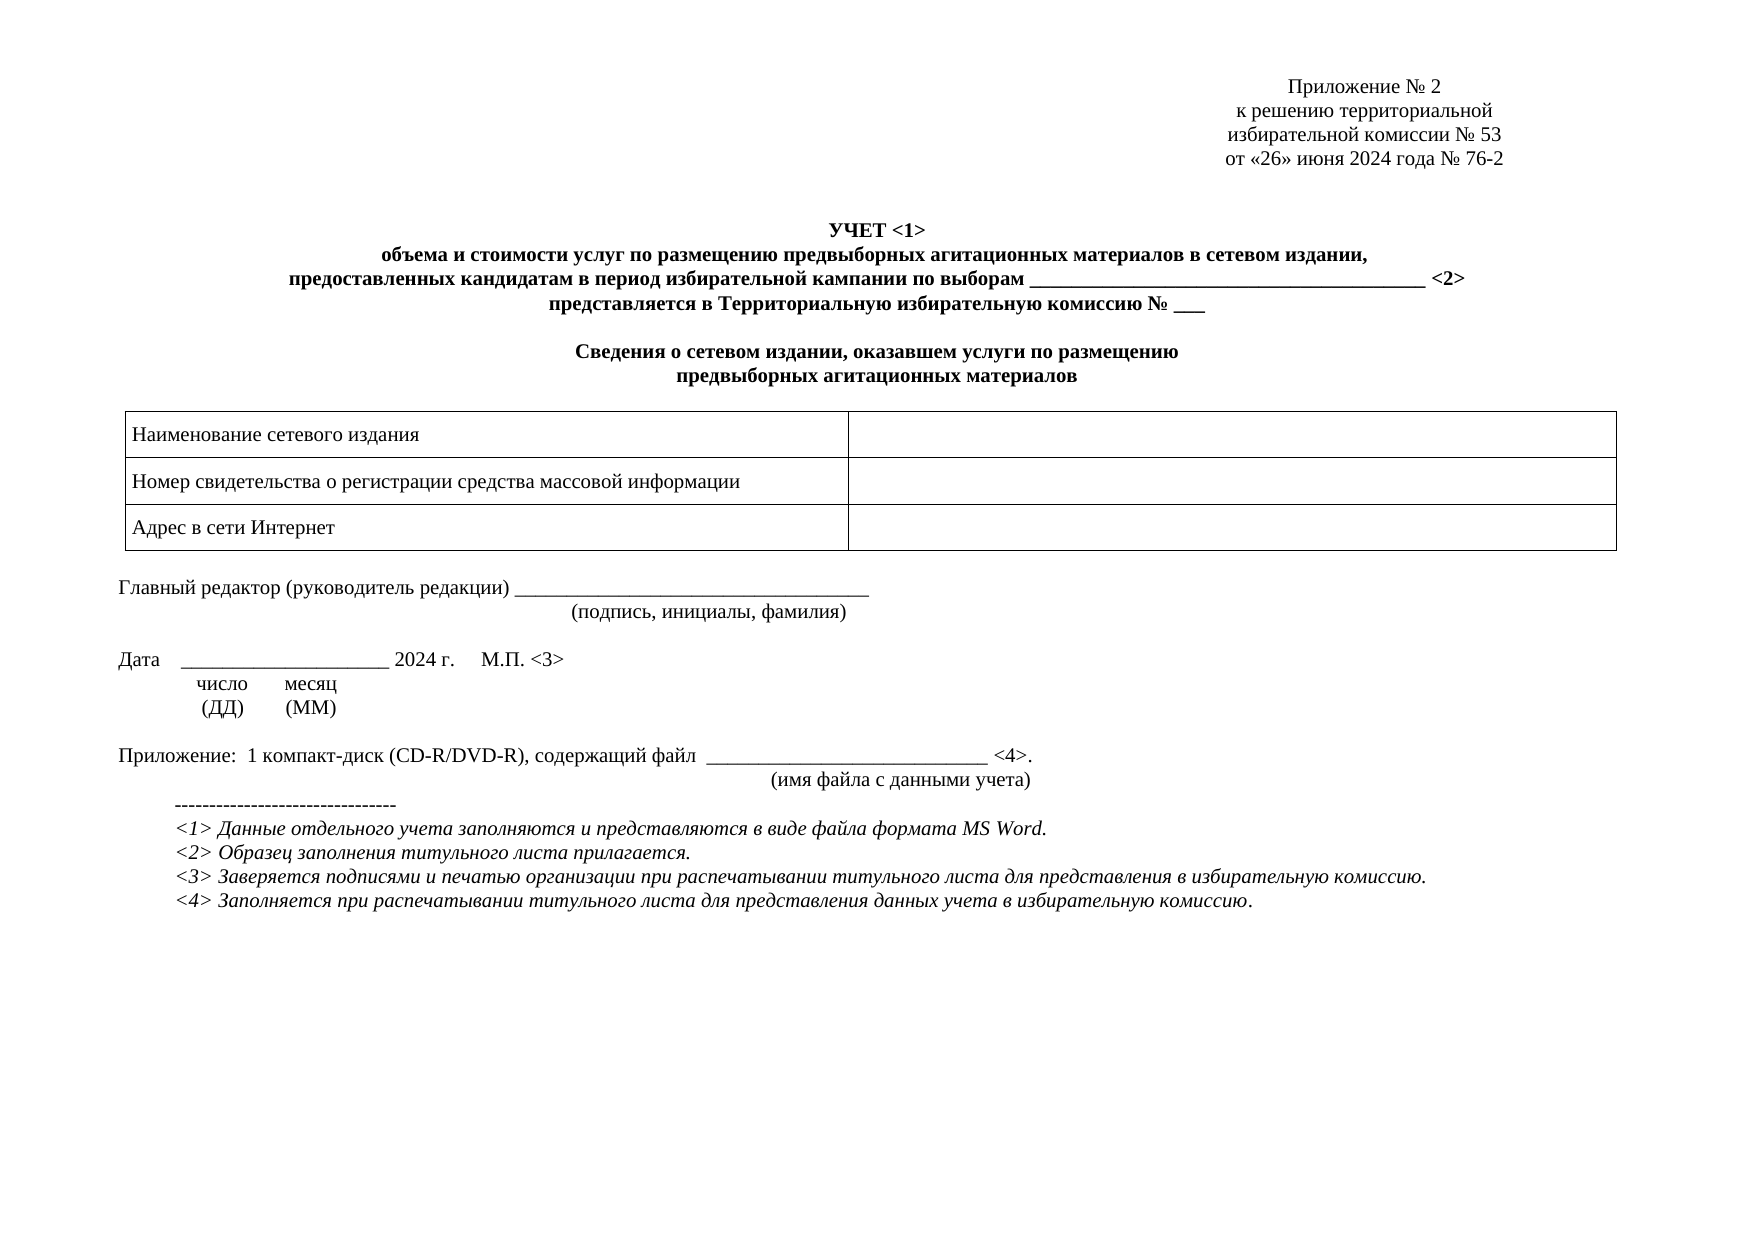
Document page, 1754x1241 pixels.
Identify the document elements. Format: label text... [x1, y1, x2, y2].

table_header Наименование сетевого издания [126, 412, 848, 457]
text предвыборных агитационных материалов [118, 363, 1636, 387]
text Дата ____________________ 2024 г. М.П. <3> [118, 647, 1636, 671]
text (имя файла с данными учета) [634, 767, 1636, 791]
text Приложение № 2 [1093, 74, 1636, 98]
text представляется в Территориальную избирательную комиссию № ___ [118, 290, 1636, 314]
text <3> Заверяется подписями и печатью организации при распечатывании титульного листа для представления в избирательную комиссию. [118, 864, 1636, 888]
text к решению территориальной [1093, 98, 1636, 122]
table_header [849, 412, 1616, 457]
text <2> Образец заполнения титульного листа прилагается. [118, 839, 1636, 864]
text Сведения о сетевом издании, оказавшем услуги по размещению [118, 338, 1636, 363]
text от «26» июня 2024 года № 76-2 [1093, 146, 1636, 170]
text число месяц [118, 671, 1636, 695]
table_cell Номер свидетельства о регистрации средства массовой информации [126, 458, 848, 503]
table_cell [849, 458, 1616, 503]
text избирательной комиссии № 53 [1093, 122, 1636, 146]
text <4> Заполняется при распечатывании титульного листа для представления данных учета в избирательную комиссию. [118, 888, 1636, 912]
text <1> Данные отдельного учета заполняются и представляются в виде файла формата MS Word. [118, 816, 1636, 839]
text Приложение: 1 компакт-диск (CD-R/DVD-R), содержащий файл ___________________________ <4>. [118, 743, 1636, 767]
table_cell Адрес в сети Интернет [126, 505, 848, 550]
text (подпись, инициалы, фамилия) [561, 599, 1636, 623]
text -------------------------------- [118, 791, 1636, 816]
text УЧЕТ <1> [118, 218, 1636, 242]
text (ДД) (ММ) [118, 695, 1636, 719]
text объема и стоимости услуг по размещению предвыборных агитационных материалов в сетевом издании, предоставленных кандидатам в период избирательной кампании по выборам ______________________________________ <2> [118, 242, 1636, 290]
table_cell [849, 505, 1616, 550]
text Главный редактор (руководитель редакции) __________________________________ [118, 575, 1636, 599]
